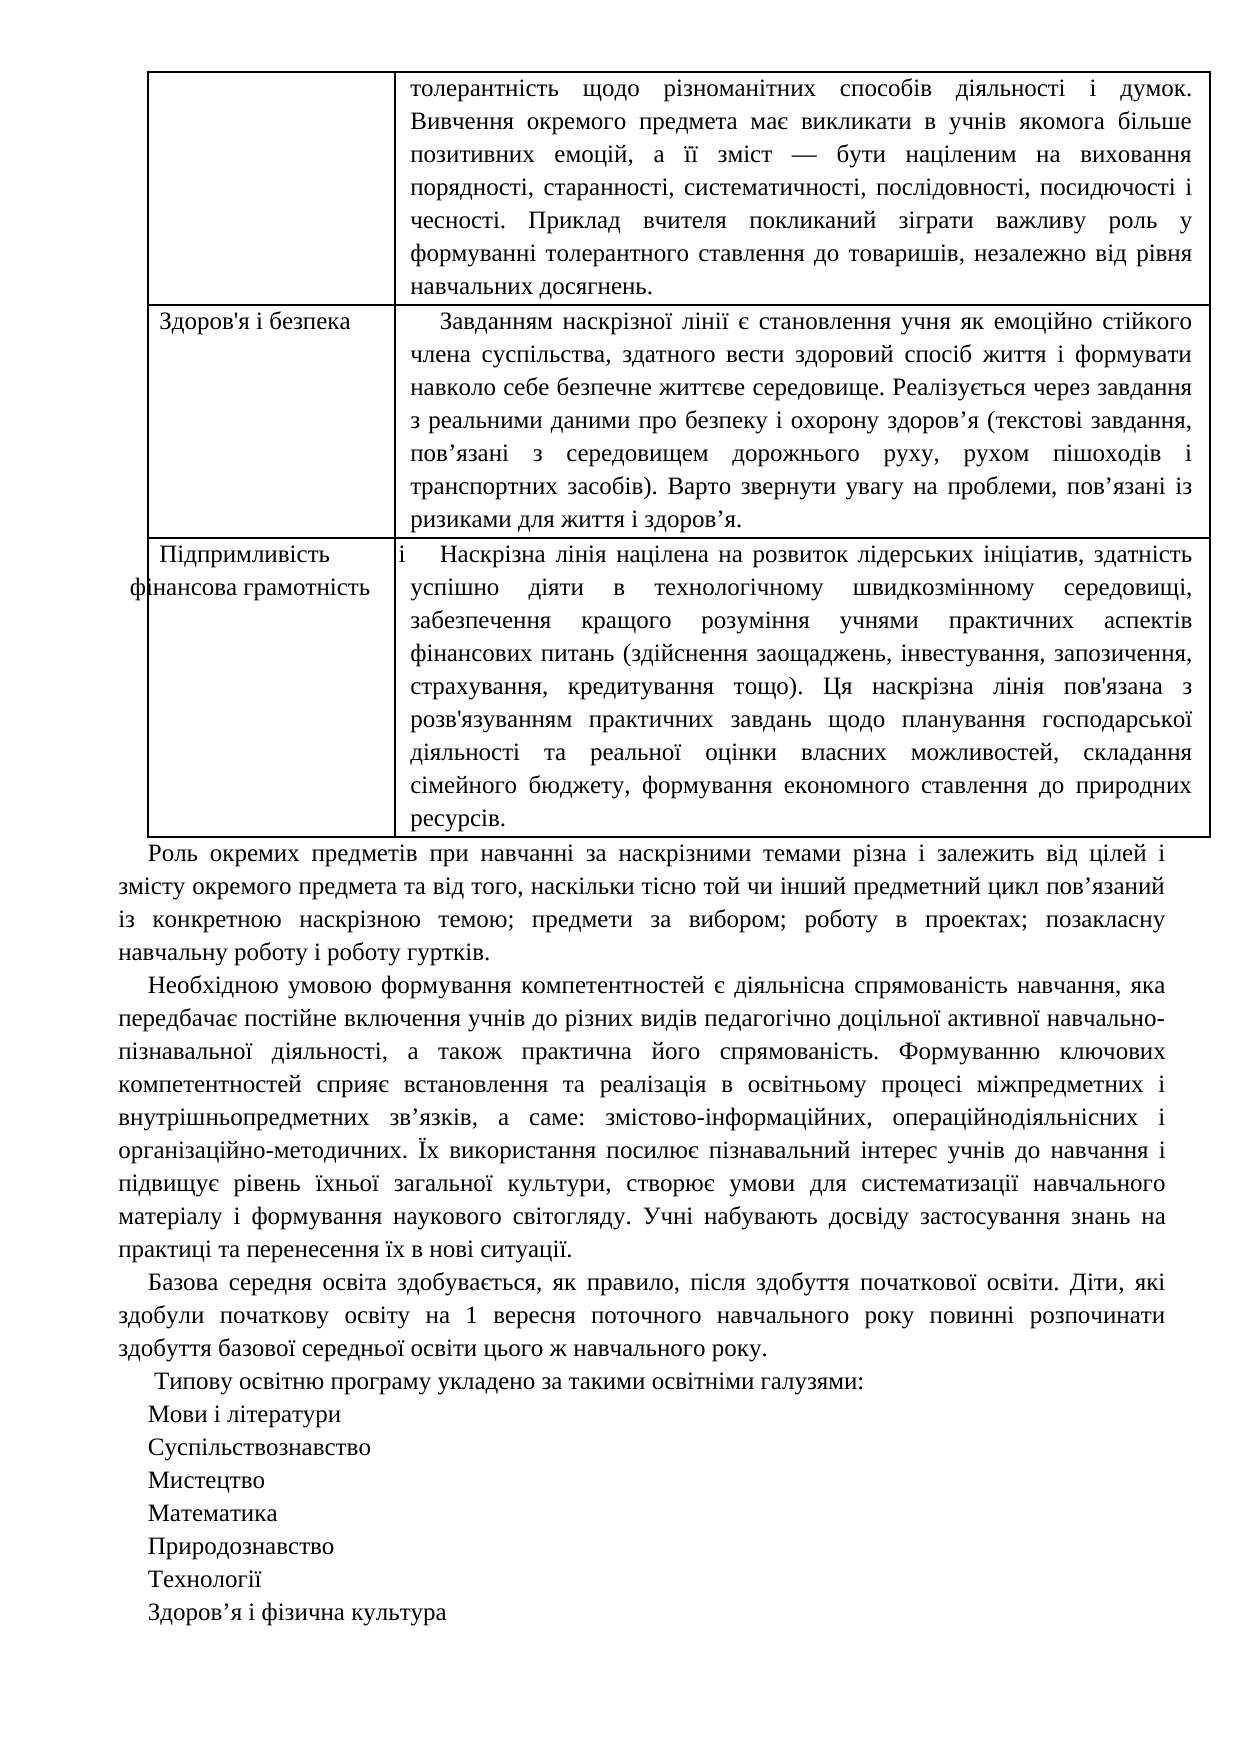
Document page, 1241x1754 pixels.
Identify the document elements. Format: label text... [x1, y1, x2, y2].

table_cell Здоров'я і безпека [149, 306, 394, 537]
text Мови і літератури [118, 1399, 1167, 1428]
text Мистецтво [118, 1465, 1167, 1494]
text Суспільствознавство [118, 1432, 1167, 1461]
text Природознавство [118, 1531, 1167, 1560]
text Технології [118, 1564, 1167, 1593]
table_cell Підпримливість і фінансова грамотність [149, 539, 394, 836]
text Типову освітню програму укладено за такими освітніми галузями: [118, 1366, 1167, 1395]
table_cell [396, 73, 1209, 304]
text Математика [118, 1498, 1167, 1527]
text Роль окремих предметів при навчанні за наскрізними темами різна і залежить від цілей і змісту окремого предмета та від того, наскільки тісно той чи інший предметний цикл пов’язаний із конкретною наскрізною темою; предмети за вибором; роботу в проектах; позакласну навчальну роботу і роботу гуртків. [118, 838, 1167, 966]
text Базова середня освіта здобувається, як правило, після здобуття початкової освіти. Діти, які здобули початкову освіту на 1 вересня поточного навчального року повинні розпочинати здобуття базової середньої освіти цього ж навчального року. [118, 1267, 1167, 1362]
table_cell Завданням наскрізної лінії є становлення учня як емоційно стійкого члена суспільства, здатного вести здоровий спосіб життя і формувати навколо себе безпечне життєве середовище. Реалізується через завдання з реальними даними про безпеку і охорону здоров’я (текстові завдання, пов’язані з середовищем дорожнього руху, рухом пішоходів і транспортних засобів). Варто звернути увагу на проблеми, пов’язані із ризиками для життя і здоров’я. [396, 306, 1209, 537]
text Необхідною умовою формування компетентностей є діяльнісна спрямованість навчання, яка передбачає постійне включення учнів до різних видів педагогічно доцільної активної навчально-пізнавальної діяльності, а також практична його спрямованість. Формуванню ключових компетентностей сприяє встановлення та реалізація в освітньому процесі міжпредметних і внутрішньопредметних зв’язків, а саме: змістово-інформаційних, операційнодіяльнісних і організаційно-методичних. Їх використання посилює пізнавальний інтерес учнів до навчання і підвищує рівень їхньої загальної культури, створює умови для систематизації навчального матеріалу і формування наукового світогляду. Учні набувають досвіду застосування знань на практиці та перенесення їх в нові ситуації. [118, 970, 1167, 1263]
text Здоров’я і фізична культура [118, 1597, 1167, 1626]
table_cell Наскрізна лінія націлена на розвиток лідерських ініціатив, здатність успішно діяти в технологічному швидкозмінному середовищі, забезпечення кращого розуміння учнями практичних аспектів фінансових питань (здійснення заощаджень, інвестування, запозичення, страхування, кредитування тощо). Ця наскрізна лінія пов'язана з розв'язуванням практичних завдань щодо планування господарської діяльності та реальної оцінки власних можливостей, складання сімейного бюджету, формування економного ставлення до природних ресурсів. [396, 539, 1209, 836]
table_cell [149, 73, 394, 304]
